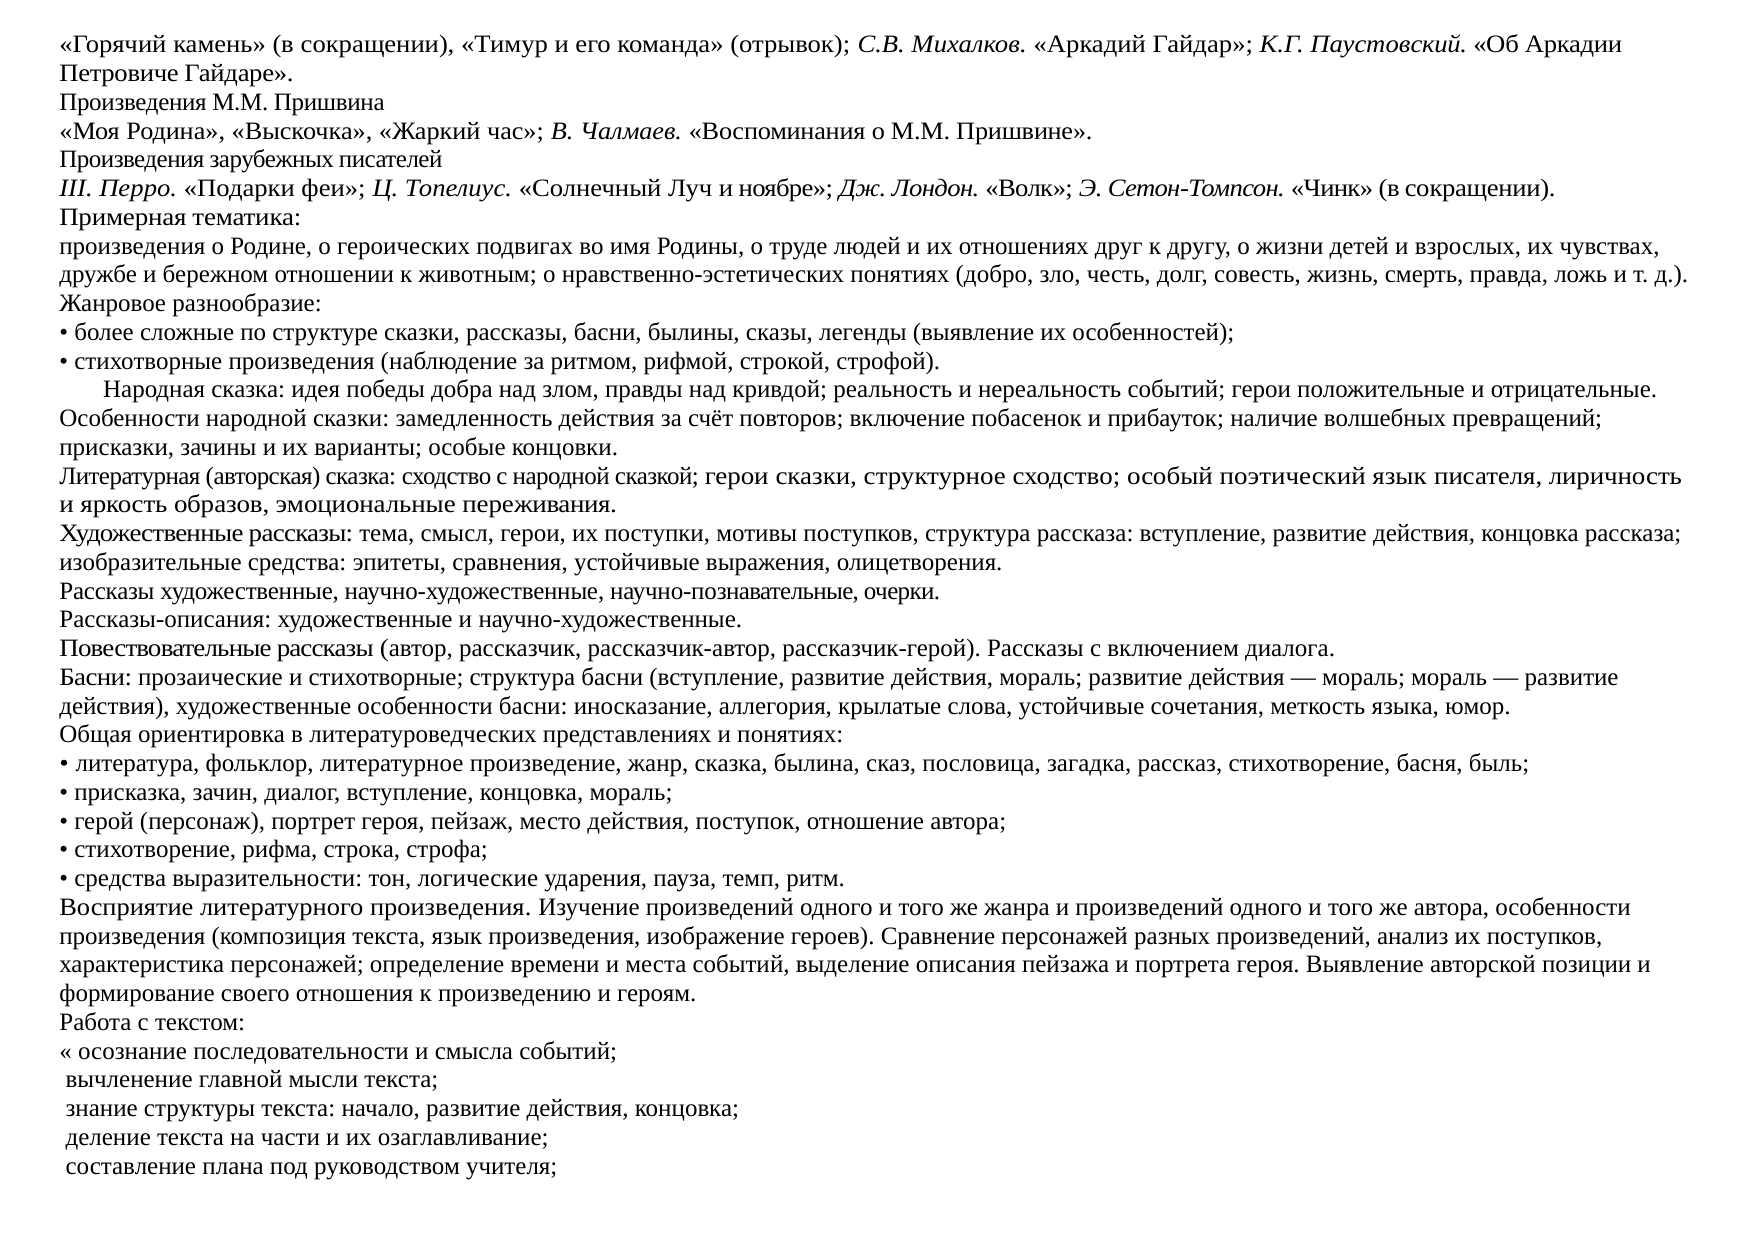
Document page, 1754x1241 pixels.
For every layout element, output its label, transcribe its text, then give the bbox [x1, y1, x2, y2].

text Повествовательные рассказы (автор, рассказчик, рассказчик-автор, рассказчик-герой). Рассказы с включением диалога. [59, 633, 1695, 662]
text • средства выразительности: тон, логические ударения, пауза, темп, ритм. [59, 863, 1695, 892]
text Жанровое разнообразие: [59, 288, 1695, 317]
text составление плана под руководством учителя; [59, 1151, 1695, 1179]
text произведения о Родине, о героических подвигах во имя Родины, о труде людей и их отношениях друг к другу, о жизни детей и взрослых, их чувствах, дружбе и бережном отношении к животным; о нравственно-эстетических понятиях (добро, зло, честь, долг, совесть, жизнь, смерть, правда, ложь и т. д.). [59, 231, 1695, 288]
text Работа с текстом: [59, 1007, 1695, 1036]
text « осознание последовательности и смысла событий; [59, 1036, 1695, 1064]
text Басни: прозаические и стихотворные; структура басни (вступление, развитие действия, мораль; развитие действия — мораль; мораль — развитие действия), художественные особенности басни: иносказание, аллегория, крылатые слова, устойчивые сочетания, меткость языка, юмор. [59, 662, 1695, 719]
text «Горячий камень» (в сокращении), «Тимур и его команда» (отрывок); С.В. Михалков. «Аркадий Гайдар»; К.Г. Паустовский. «Об Аркадии Петровиче Гайдаре». [59, 29, 1695, 87]
text • присказка, зачин, диалог, вступление, концовка, мораль; [59, 777, 1695, 806]
text Литературная (авторская) сказка: сходство с народной сказкой; герои сказки, структурное сходство; особый поэтический язык писателя, лиричность и яркость образов, эмоциональные переживания. [59, 461, 1695, 518]
text Произведения М.М. Пришвина [59, 87, 1695, 116]
text Рассказы-описания: художественные и научно-художественные. [59, 604, 1695, 633]
text • герой (персонаж), портрет героя, пейзаж, место действия, поступок, отношение автора; [59, 806, 1695, 834]
text Примерная тематика: [59, 202, 1695, 231]
text Особенности народной сказки: замедленность действия за счёт повторов; включение побасенок и прибауток; наличие волшебных превращений; присказки, зачины и их варианты; особые концовки. [59, 403, 1695, 461]
text деление текста на части и их озаглавливание; [59, 1122, 1695, 1151]
text • литература, фольклор, литературное произведение, жанр, сказка, былина, сказ, пословица, загадка, рассказ, стихотворение, басня, быль; [59, 748, 1695, 777]
text Общая ориентировка в литературоведческих представлениях и понятиях: [59, 719, 1695, 748]
text Восприятие литературного произведения. Изучение произведений одного и того же жанра и произведений одного и того же автора, особенности произведения (композиция текста, язык произведения, изображение героев). Сравнение персонажей разных произведений, анализ их поступков, характеристика персонажей; определение времени и места событий, выделение описания пейзажа и портрета героя. Выявление авторской позиции и формирование своего отношения к произведению и героям. [59, 892, 1695, 1007]
text «Моя Родина», «Выскочка», «Жаркий час»; В. Чалмаев. «Воспоминания о М.М. Пришвине». [59, 116, 1695, 144]
text вычленение главной мысли текста; [59, 1064, 1695, 1093]
text • более сложные по структуре сказки, рассказы, басни, былины, сказы, легенды (выявление их особенностей); [59, 317, 1695, 346]
text Произведения зарубежных писателей [59, 144, 1695, 173]
text Рассказы художественные, научно-художественные, научно-познавательные, очерки. [59, 576, 1695, 604]
text • стихотворные произведения (наблюдение за ритмом, рифмой, строкой, строфой). [59, 346, 1695, 374]
text Художественные рассказы: тема, смысл, герои, их поступки, мотивы поступков, структура рассказа: вступление, развитие действия, концовка рассказа; изобразительные средства: эпитеты, сравнения, устойчивые выражения, олицетворения. [59, 518, 1695, 576]
text Народная сказка: идея победы добра над злом, правды над кривдой; реальность и нереальность событий; герои положительные и отрицательные. [59, 374, 1695, 403]
text III. Перро. «Подарки феи»; Ц. Топелиус. «Солнечный Луч и ноябре»; Дж. Лондон. «Волк»; Э. Сетон-Томпсон. «Чинк» (в сокращении). [59, 173, 1695, 202]
text знание структуры текста: начало, развитие действия, концовка; [59, 1093, 1695, 1122]
text • стихотворение, рифма, строка, строфа; [59, 834, 1695, 863]
